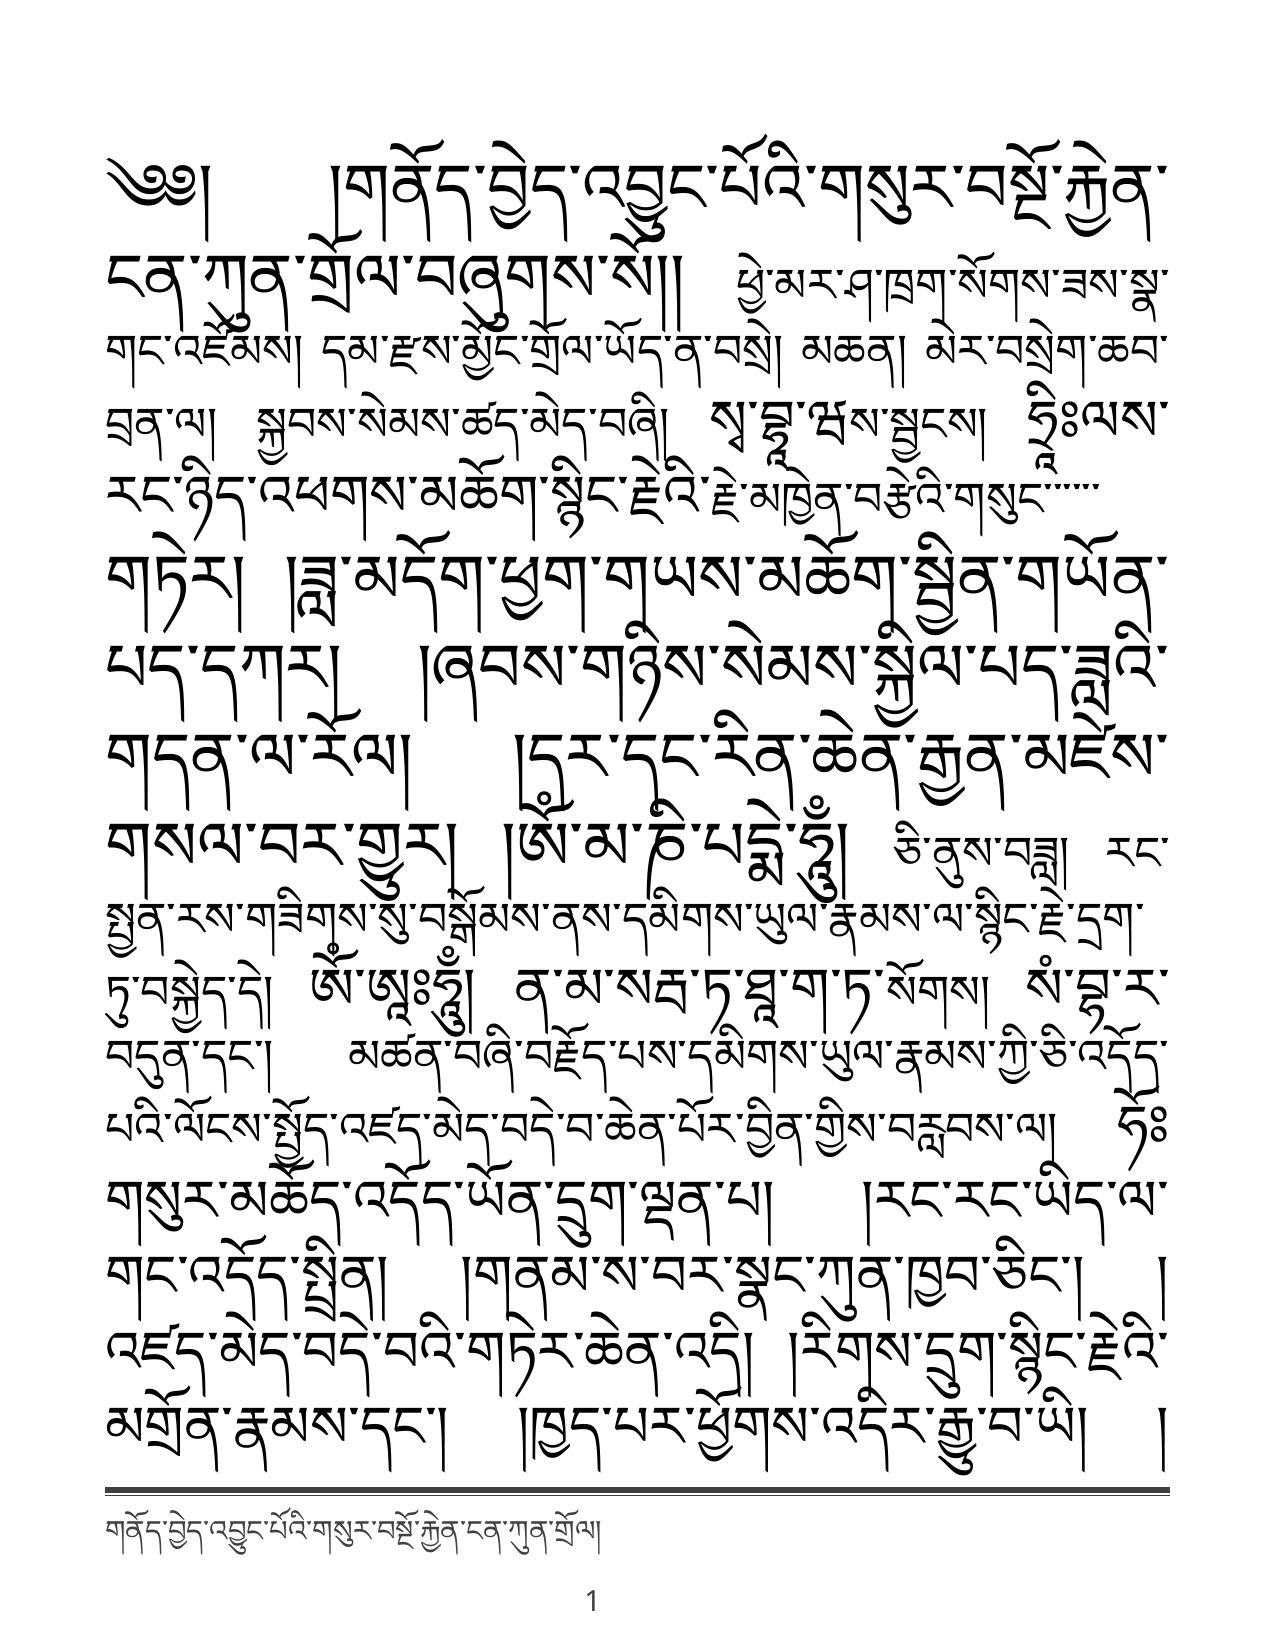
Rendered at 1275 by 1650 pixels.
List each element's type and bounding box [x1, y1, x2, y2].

text [105, 150, 1170, 1460]
